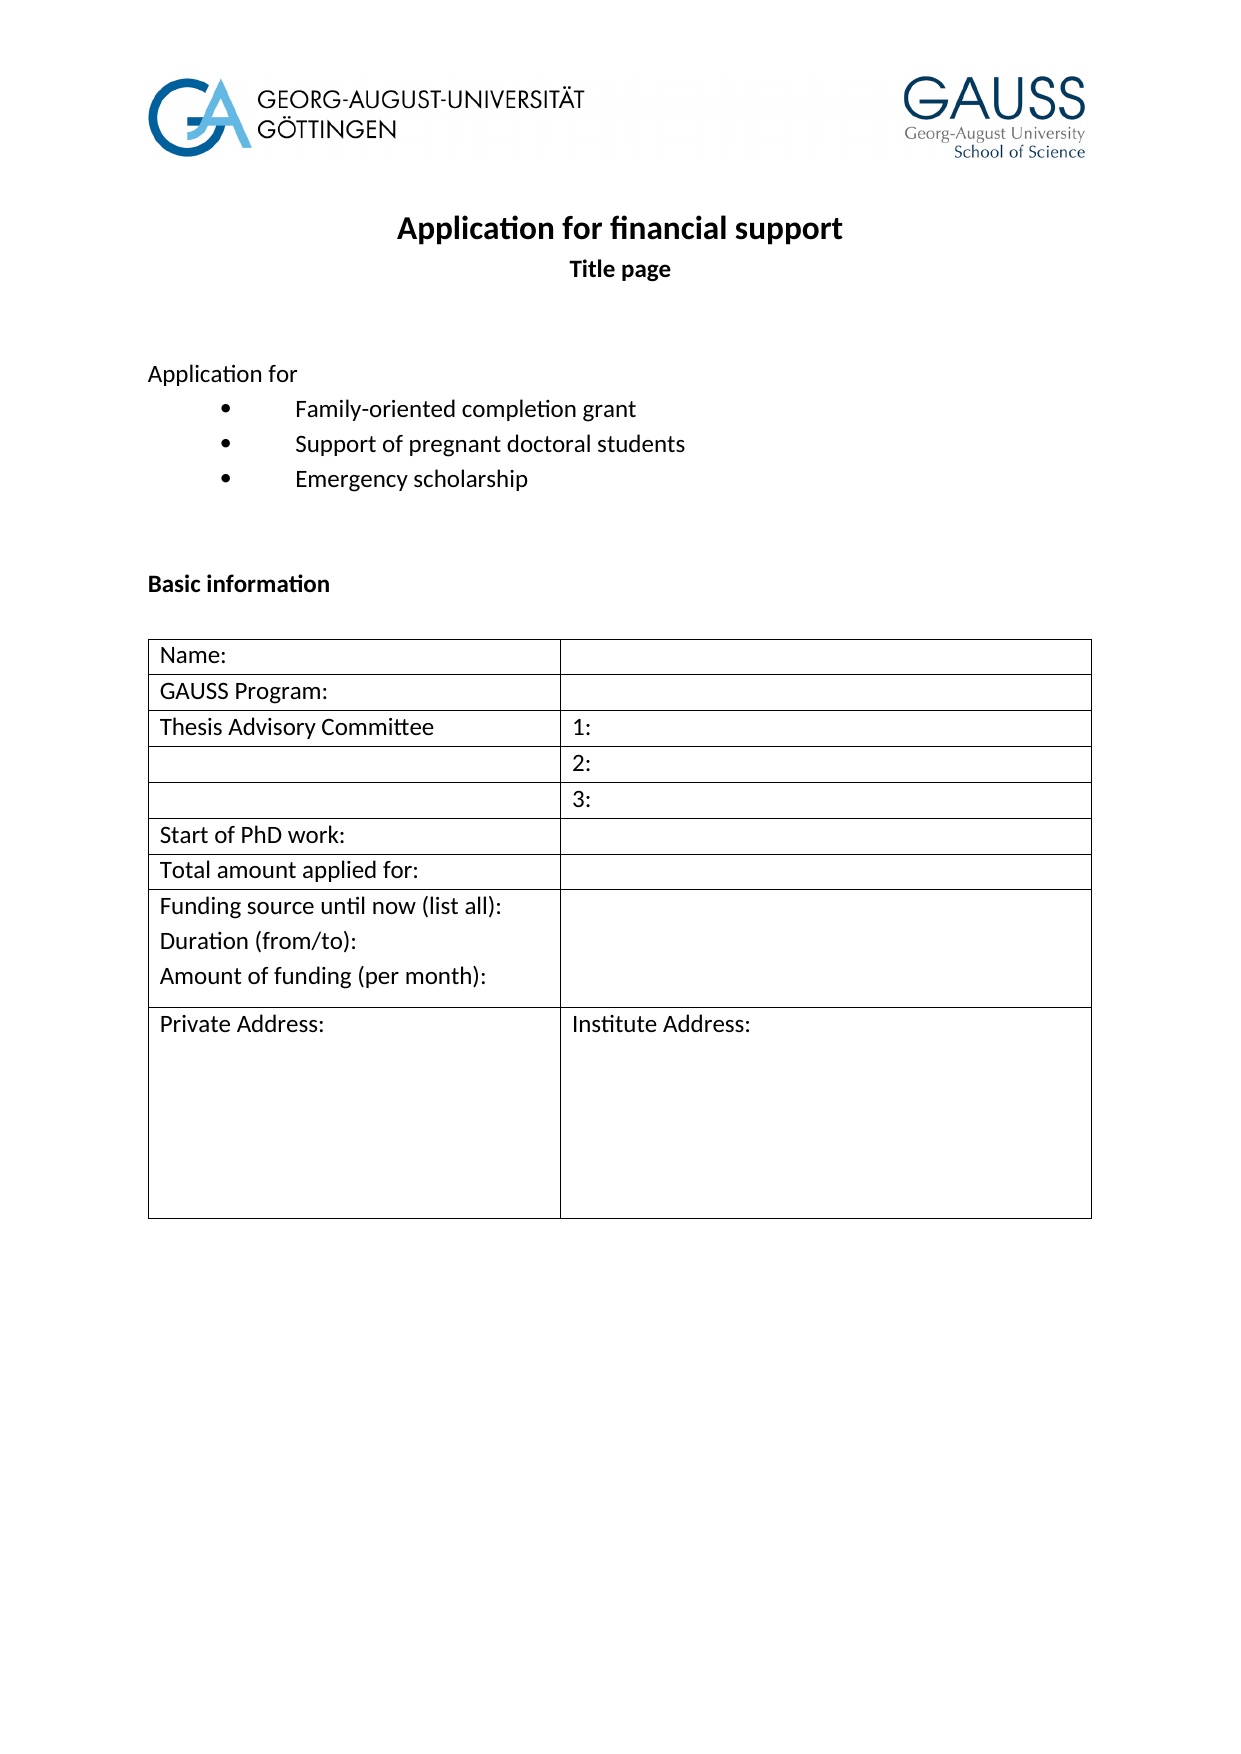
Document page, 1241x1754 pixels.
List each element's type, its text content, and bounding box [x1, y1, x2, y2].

table_cell 2: [561, 747, 1091, 782]
table_cell [561, 675, 1091, 710]
table_cell [561, 819, 1091, 853]
table_cell 3: [561, 783, 1091, 818]
table_header [561, 640, 1091, 674]
table_cell 1: [561, 711, 1091, 746]
table_cell [561, 890, 1091, 1007]
table_cell Private Address: [149, 1008, 560, 1218]
table_cell GAUSS Program: [149, 675, 560, 710]
table_cell Total amount applied for: [149, 855, 560, 889]
text Title page [148, 253, 1092, 284]
text Family-oriented completion grant [148, 393, 1092, 424]
table_cell Thesis Advisory Committee [149, 711, 560, 746]
table_header Name: [149, 640, 560, 674]
table_cell Funding source until now (list all): Duration (from/to): Amount of funding (per month): [149, 890, 560, 1007]
table_cell Institute Address: [561, 1008, 1091, 1218]
picture [147, 73, 1088, 160]
text Emergency scholarship [148, 463, 1092, 494]
text Application for financial support [148, 207, 1092, 247]
text Application for [148, 358, 1092, 389]
text Basic information [148, 568, 1092, 599]
text Support of pregnant doctoral students [148, 428, 1092, 459]
table_cell [149, 783, 560, 818]
table_cell [561, 855, 1091, 889]
table_cell Start of PhD work: [149, 819, 560, 853]
table_cell [149, 747, 560, 782]
